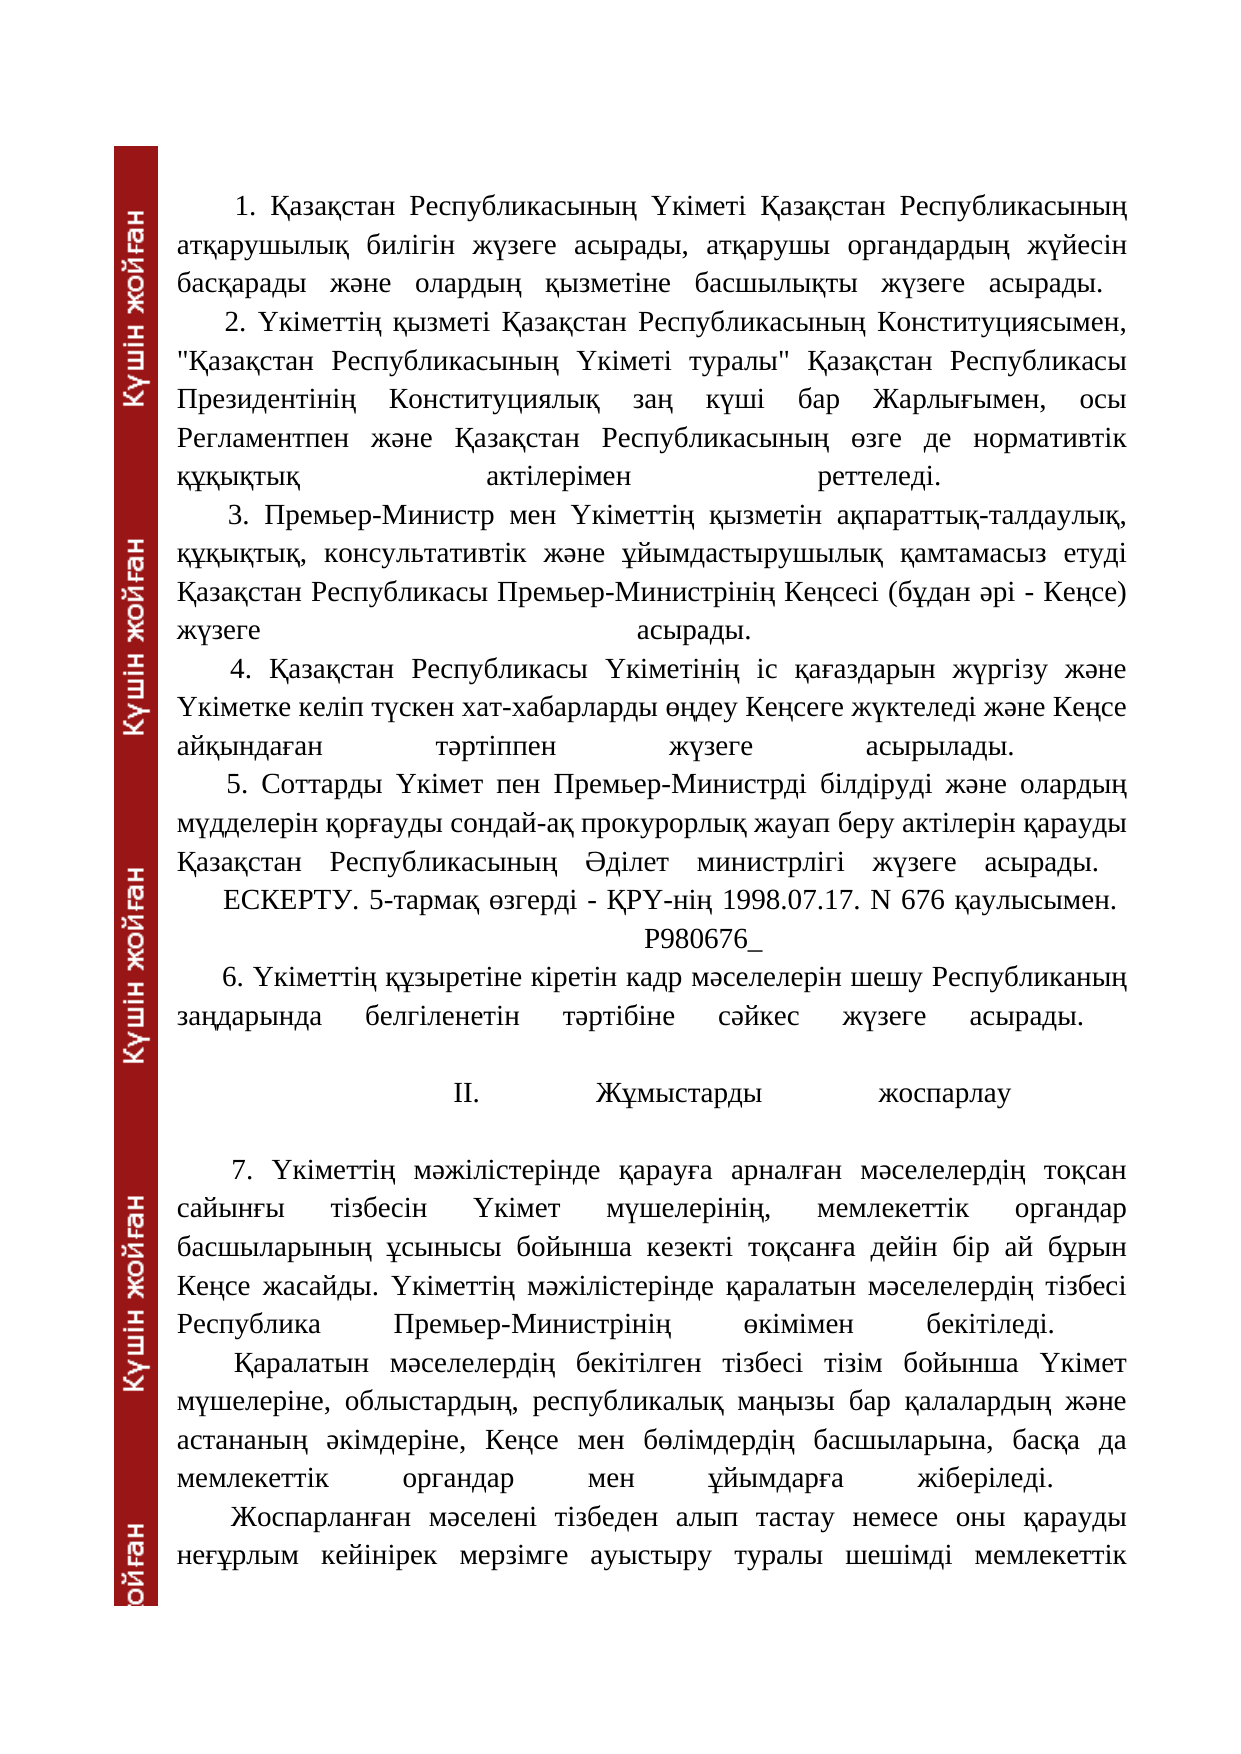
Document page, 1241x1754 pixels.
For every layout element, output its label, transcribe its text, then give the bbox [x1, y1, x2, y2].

picture [114, 1571, 158, 1606]
picture [114, 146, 158, 150]
